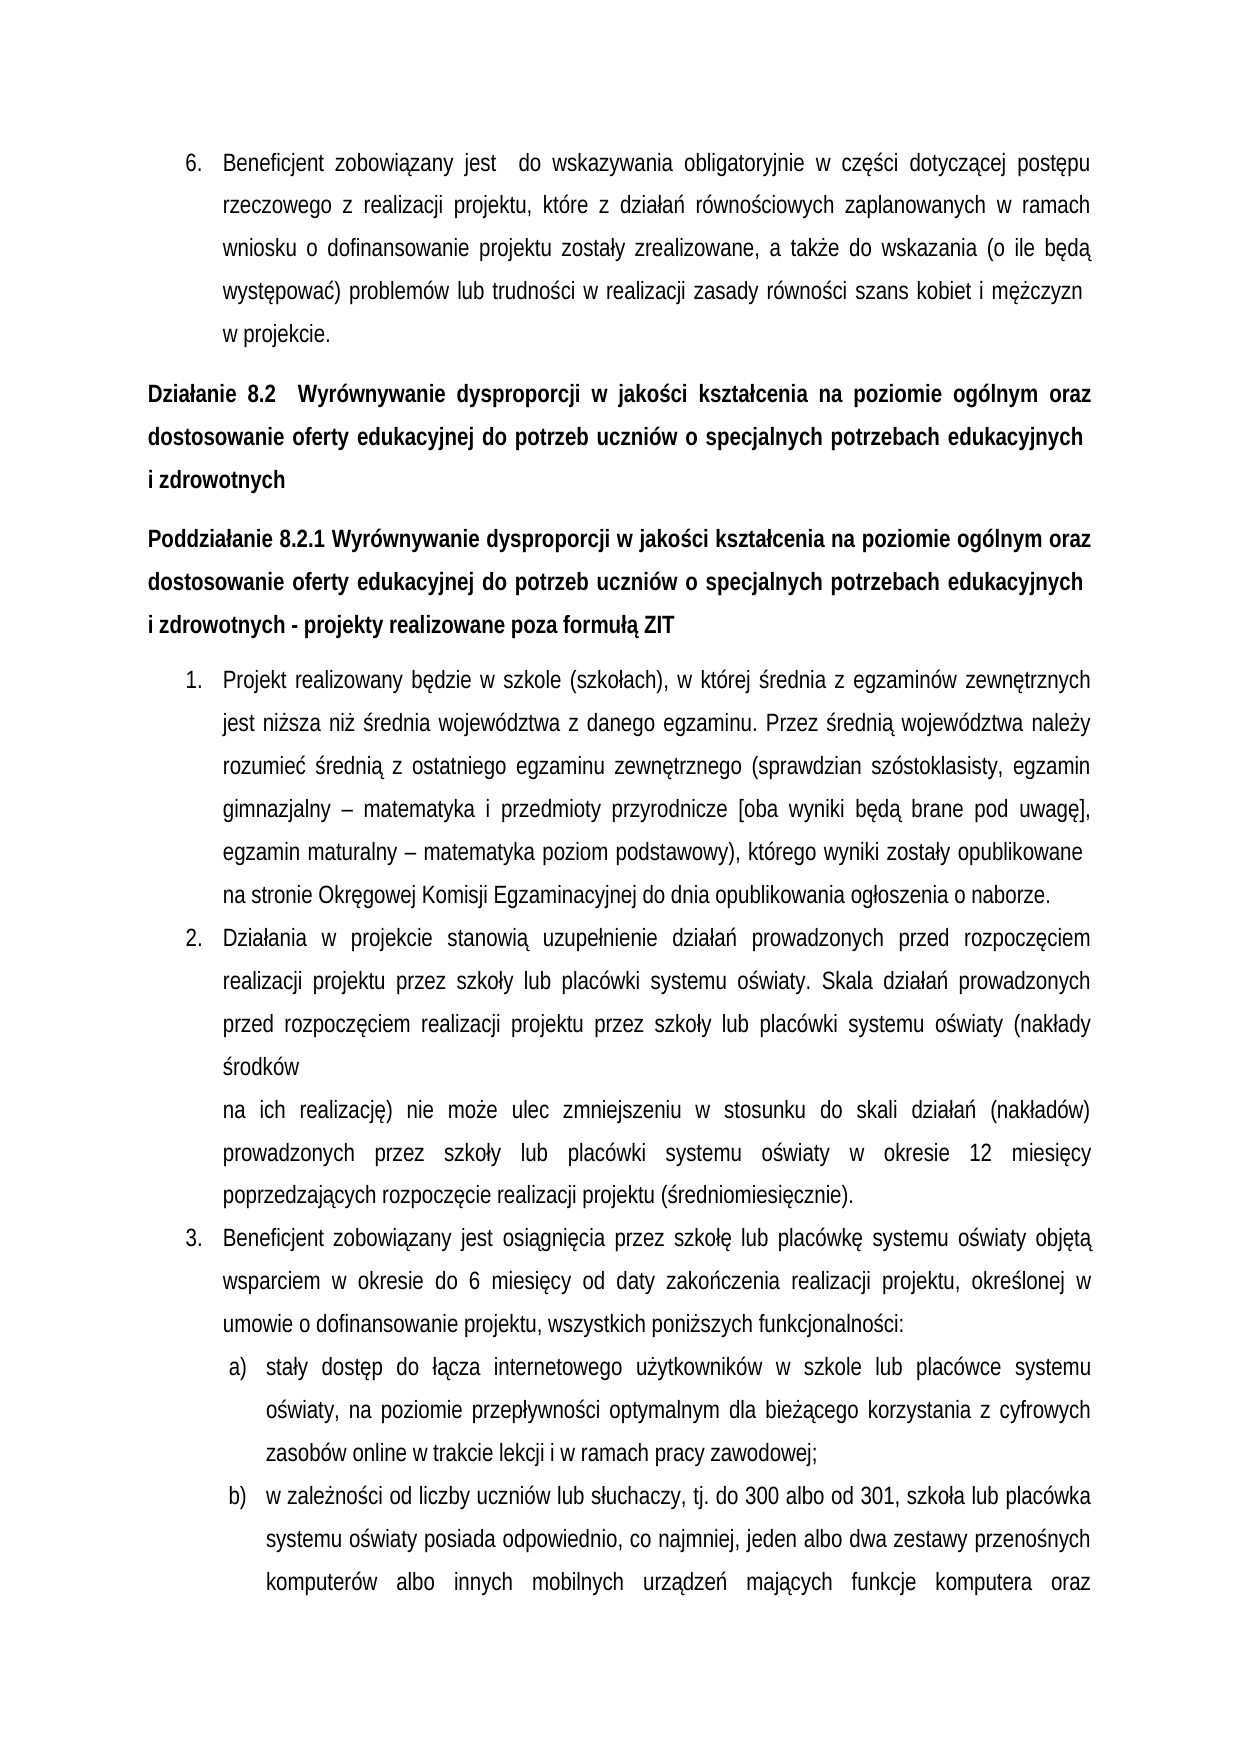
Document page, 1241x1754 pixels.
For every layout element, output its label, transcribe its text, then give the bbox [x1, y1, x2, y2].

list stały dostęp do łącza internetowego użytkowników w szkole lub placówce systemu oświaty, na poziomie przepływności optymalnym dla bieżącego korzystania z cyfrowych zasobów online w trakcie lekcji i w ramach pracy zawodowej; [228, 1352, 1093, 1467]
text Poddziałanie 8.2.1 Wyrównywanie dysproporcji w jakości kształcenia na poziomie ogólnym oraz dostosowanie oferty edukacyjnej do potrzeb uczniów o specjalnych potrzebach edukacyjnych i zdrowotnych - projekty realizowane poza formułą ZIT [148, 524, 1093, 639]
list Projekt realizowany będzie w szkole (szkołach), w której średnia z egzaminów zewnętrznych jest niższa niż średnia województwa z danego egzaminu. Przez średnią województwa należy rozumieć średnią z ostatniego egzaminu zewnętrznego (sprawdzian szóstoklasisty, egzamin gimnazjalny – matematyka i przedmioty przyrodnicze [oba wyniki będą brane pod uwagę], egzamin maturalny – matematyka poziom podstawowy), którego wyniki zostały opublikowane na stronie Okręgowej Komisji Egzaminacyjnej do dnia opublikowania ogłoszenia o naborze. [185, 666, 1093, 909]
list Beneficjent zobowiązany jest osiągnięcia przez szkołę lub placówkę systemu oświaty objętą wsparciem w okresie do 6 miesięcy od daty zakończenia realizacji projektu, określonej w umowie o dofinansowanie projektu, wszystkich poniższych funkcjonalności: [185, 1223, 1093, 1338]
text Działanie 8.2 Wyrównywanie dysproporcji w jakości kształcenia na poziomie ogólnym oraz dostosowanie oferty edukacyjnej do potrzeb uczniów o specjalnych potrzebach edukacyjnych i zdrowotnych [148, 379, 1093, 493]
list Działania w projekcie stanowią uzupełnienie działań prowadzonych przed rozpoczęciem realizacji projektu przez szkoły lub placówki systemu oświaty. Skala działań prowadzonych przed rozpoczęciem realizacji projektu przez szkoły lub placówki systemu oświaty (nakłady środków na ich realizację) nie może ulec zmniejszeniu w stosunku do skali działań (nakładów) prowadzonych przez szkoły lub placówki systemu oświaty w okresie 12 miesięcy poprzedzających rozpoczęcie realizacji projektu (średniomiesięcznie). [185, 923, 1093, 1209]
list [228, 1481, 1093, 1595]
list Beneficjent zobowiązany jest do wskazywania obligatoryjnie w części dotyczącej postępu rzeczowego z realizacji projektu, które z działań równościowych zaplanowanych w ramach wniosku o dofinansowanie projektu zostały zrealizowane, a także do wskazania (o ile będą występować) problemów lub trudności w realizacji zasady równości szans kobiet i mężczyzn w projekcie. [185, 148, 1093, 348]
